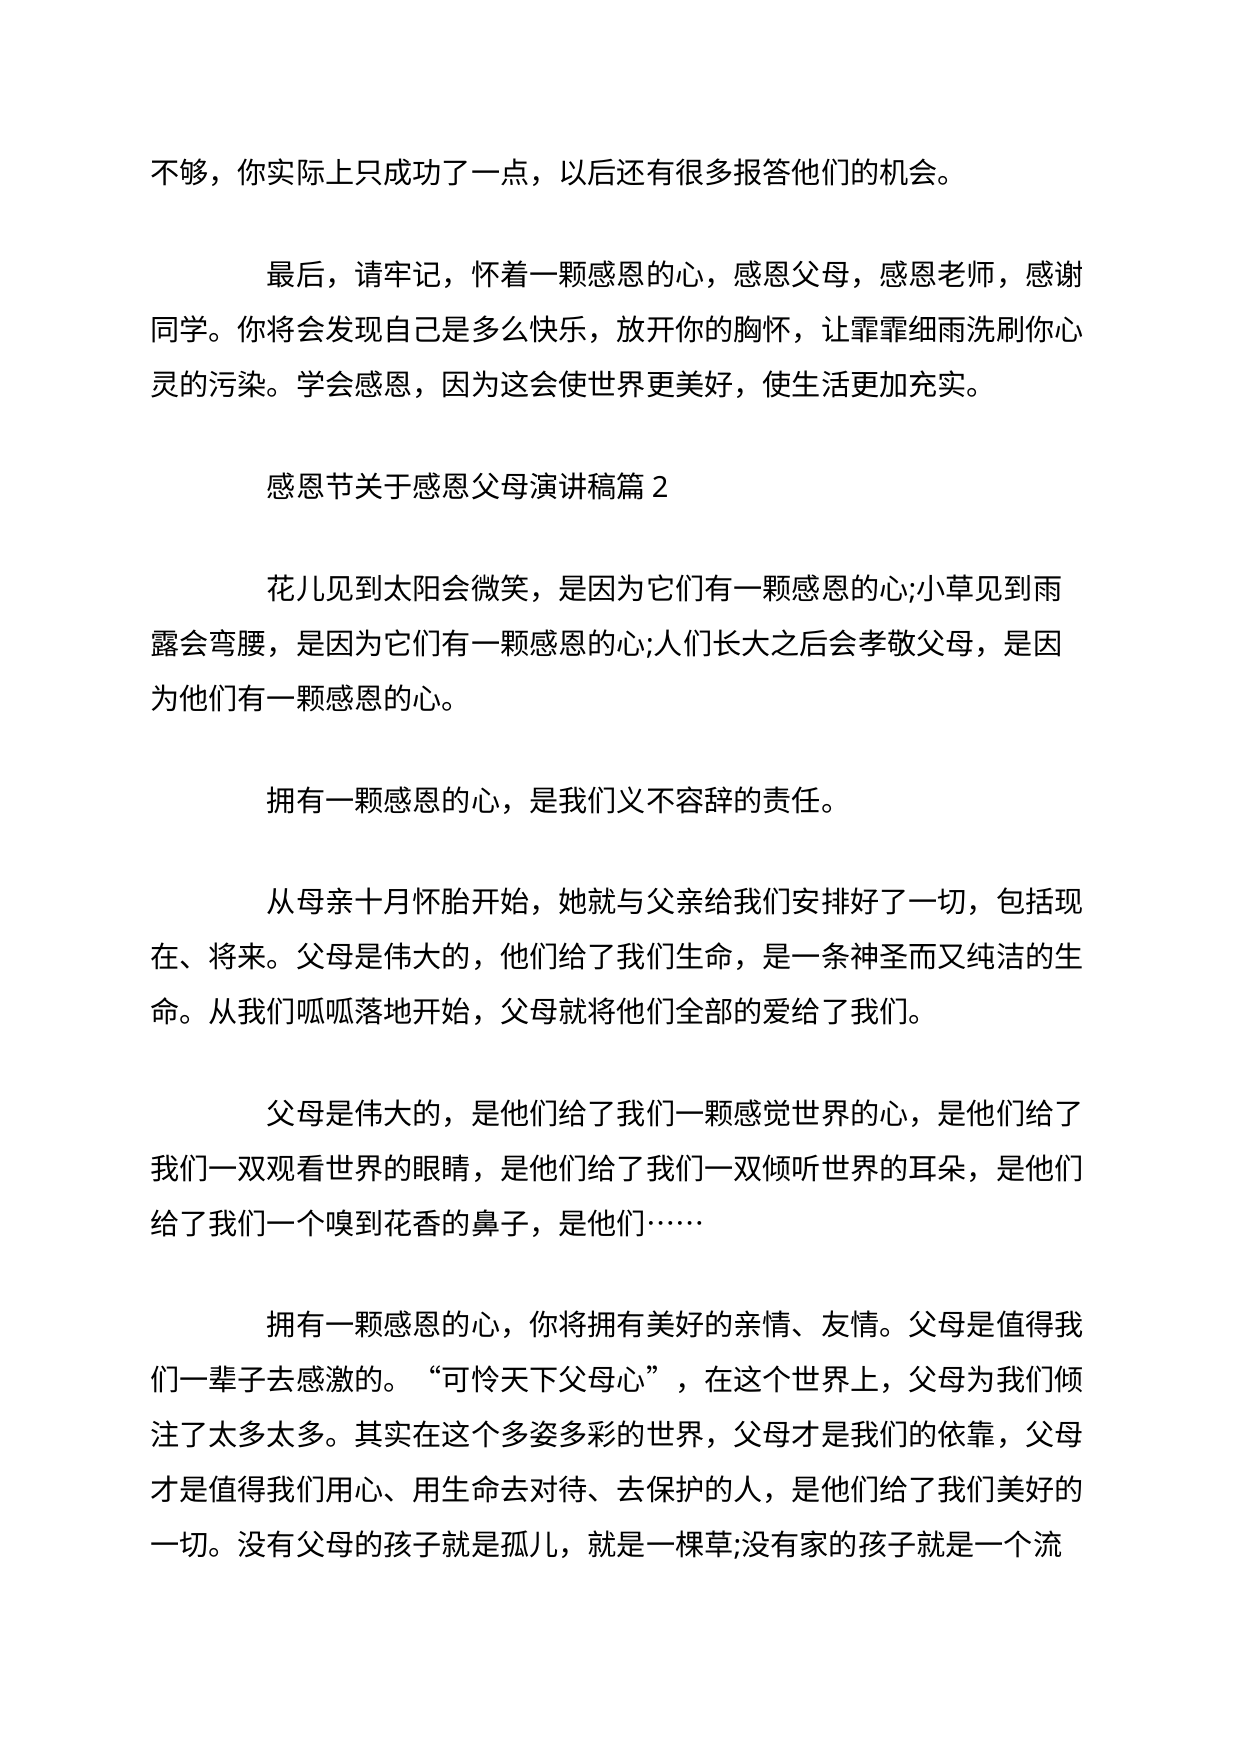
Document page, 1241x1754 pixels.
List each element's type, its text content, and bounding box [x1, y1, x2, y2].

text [150, 150, 1090, 192]
text 父母是伟大的，是他们给了我们一颗感觉世界的心，是他们给了我们一双观看世界的眼睛，是他们给了我们一双倾听世界的耳朵，是他们给了我们一个嗅到花香的鼻子，是他们…… [150, 1090, 1090, 1242]
text 最后，请牢记，怀着一颗感恩的心，感恩父母，感恩老师，感谢同学。你将会发现自己是多么快乐，放开你的胸怀，让霏霏细雨洗刷你心灵的污染。学会感恩，因为这会使世界更美好，使生活更加充实。 [150, 252, 1090, 404]
text 感恩节关于感恩父母演讲稿篇2 [150, 463, 1090, 506]
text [150, 1302, 1090, 1564]
text 拥有一颗感恩的心，是我们义不容辞的责任。 [150, 777, 1090, 819]
text 花儿见到太阳会微笑，是因为它们有一颗感恩的心;小草见到雨露会弯腰，是因为它们有一颗感恩的心;人们长大之后会孝敬父母，是因为他们有一颗感恩的心。 [150, 565, 1090, 718]
text 从母亲十月怀胎开始，她就与父亲给我们安排好了一切，包括现在、将来。父母是伟大的，他们给了我们生命，是一条神圣而又纯洁的生命。从我们呱呱落地开始，父母就将他们全部的爱给了我们。 [150, 879, 1090, 1031]
